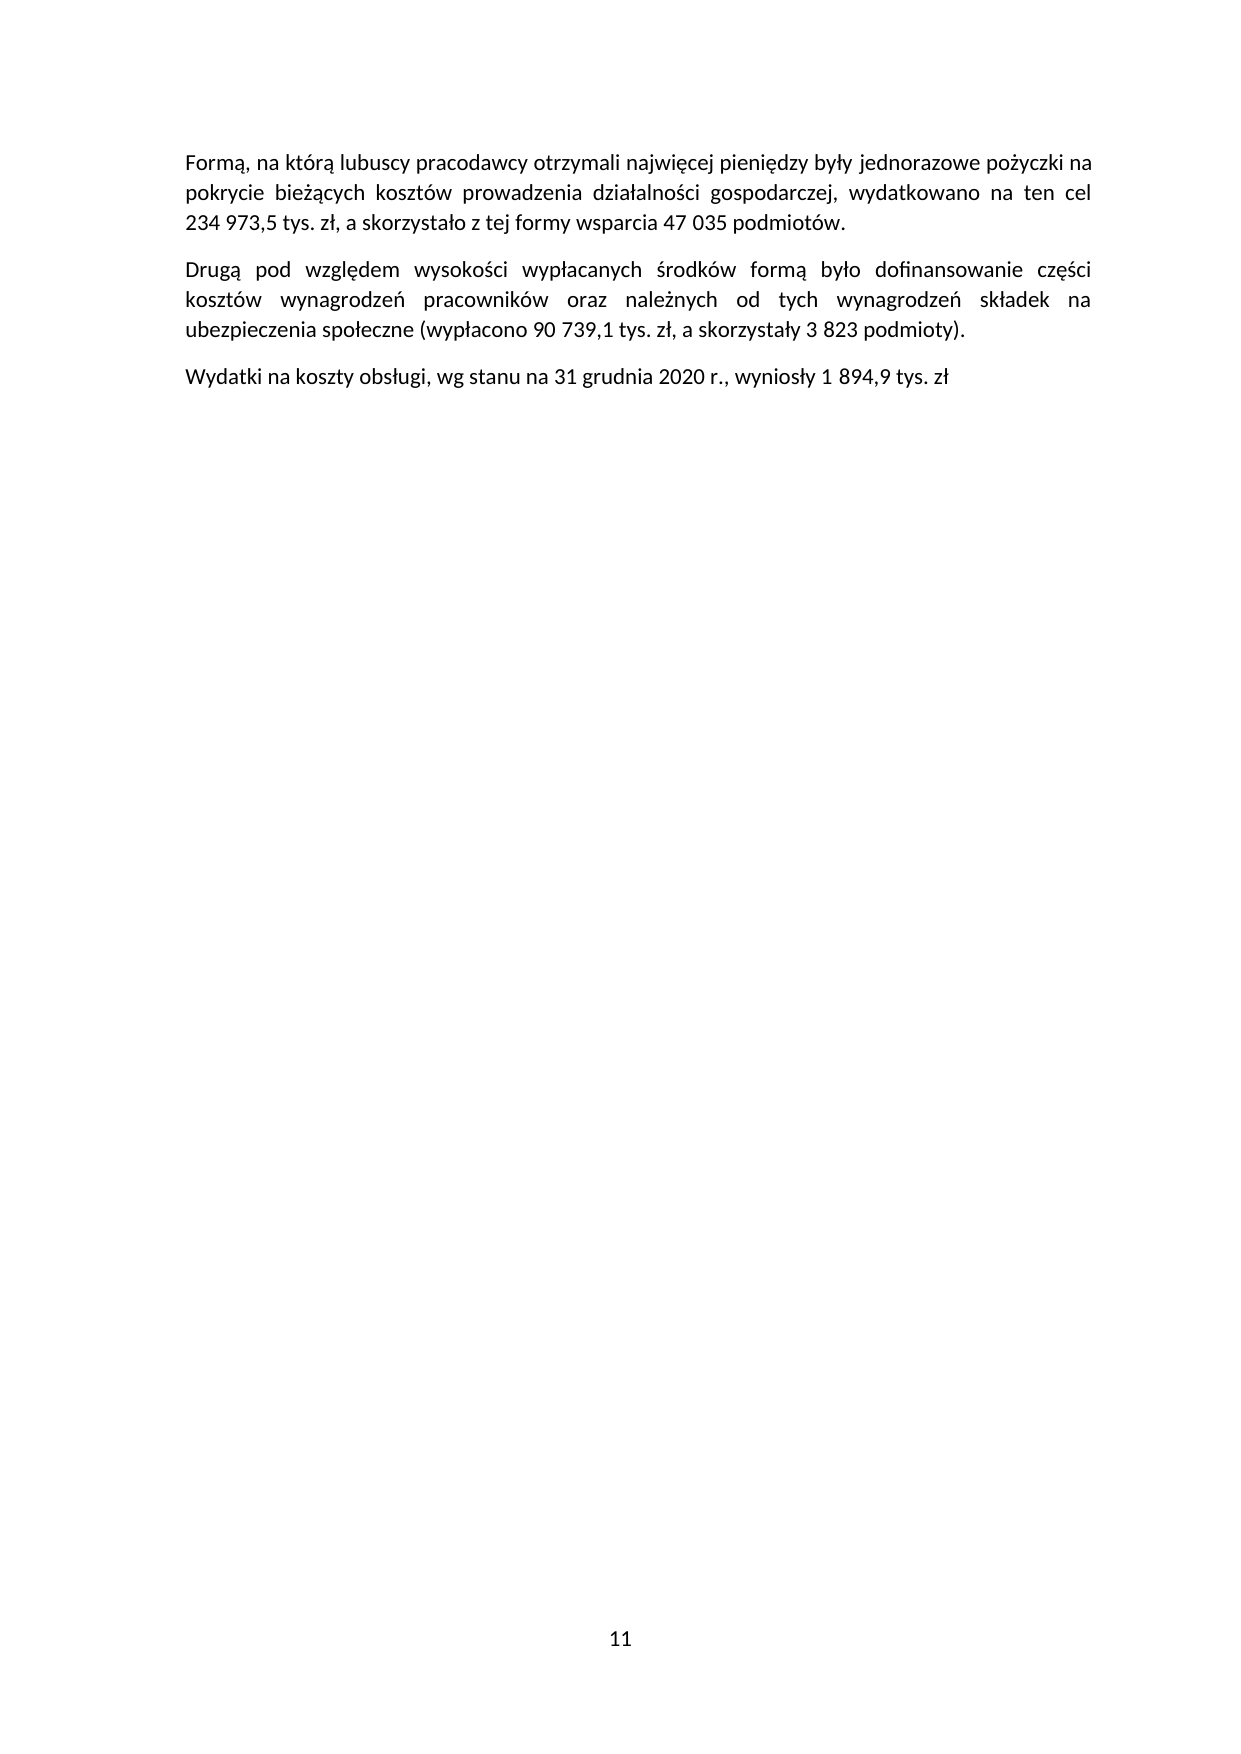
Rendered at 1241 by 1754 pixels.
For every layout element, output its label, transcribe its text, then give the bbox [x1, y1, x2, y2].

text Formą, na którą lubuscy pracodawcy otrzymali najwięcej pieniędzy były jednorazowe pożyczki na pokrycie bieżących kosztów prowadzenia działalności gospodarczej, wydatkowano na ten cel 234 973,5 tys. zł, a skorzystało z tej formy wsparcia 47 035 podmiotów. [185, 148, 1093, 236]
text Drugą pod względem wysokości wypłacanych środków formą było dofinansowanie części kosztów wynagrodzeń pracowników oraz należnych od tych wynagrodzeń składek na ubezpieczenia społeczne (wypłacono 90 739,1 tys. zł, a skorzystały 3 823 podmioty). [185, 255, 1093, 343]
text Wydatki na koszty obsługi, wg stanu na 31 grudnia 2020 r., wyniosły 1 894,9 tys. zł [185, 362, 1093, 390]
